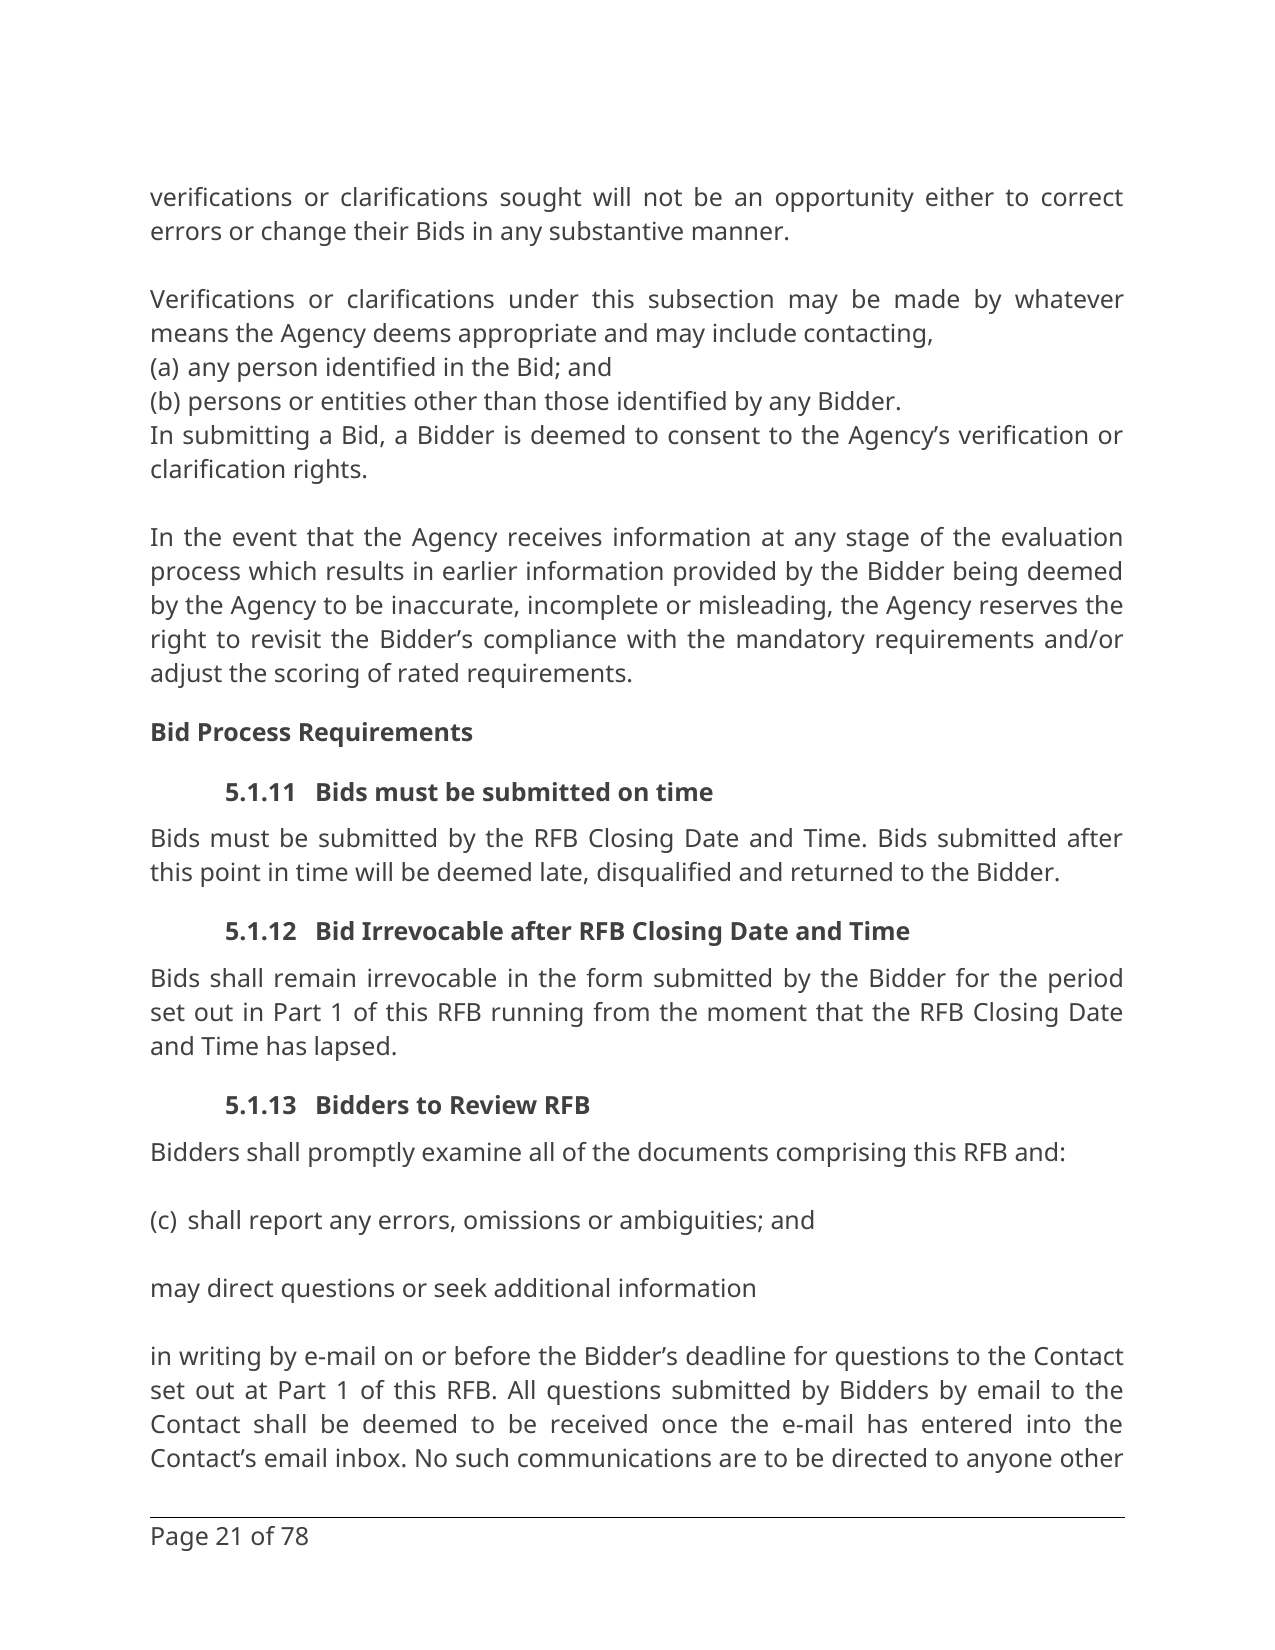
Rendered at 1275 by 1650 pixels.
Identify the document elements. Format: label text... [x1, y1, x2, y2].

list shall report any errors, omissions or ambiguities; and [150, 1202, 1125, 1236]
text Bidders shall promptly examine all of the documents comprising this RFB and: [150, 1134, 1125, 1168]
text In submitting a Bid, a Bidder is deemed to consent to the Agency’s verification or clarification rights. [150, 418, 1125, 486]
subtitle Bid Process Requirements [150, 715, 1125, 749]
text In the event that the Agency receives information at any stage of the evaluation process which results in earlier information provided by the Bidder being deemed by the Agency to be inaccurate, incomplete or misleading, the Agency reserves the right to revisit the Bidder’s compliance with the mandatory requirements and/or adjust the scoring of rated requirements. [150, 520, 1125, 690]
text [150, 179, 1125, 247]
subtitle Bids must be submitted on time [225, 774, 1125, 808]
text Bids shall remain irrevocable in the form submitted by the Bidder for the period set out in Part 1 of this RFB running from the moment that the RFB Closing Date and Time has lapsed. [150, 960, 1125, 1063]
subtitle Bid Irrevocable after RFB Closing Date and Time [225, 914, 1125, 948]
list persons or entities other than those identified by any Bidder. [150, 383, 1125, 418]
text Bids must be submitted by the RFB Closing Date and Time. Bids submitted after this point in time will be deemed late, disqualified and returned to the Bidder. [150, 821, 1125, 889]
list may direct questions or seek additional information [150, 1270, 1125, 1304]
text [150, 1338, 1125, 1475]
list any person identified in the Bid; and [150, 349, 1125, 383]
text Verifications or clarifications under this subsection may be made by whatever means the Agency deems appropriate and may include contacting, [150, 281, 1125, 349]
subtitle Bidders to Review RFB [225, 1088, 1125, 1122]
